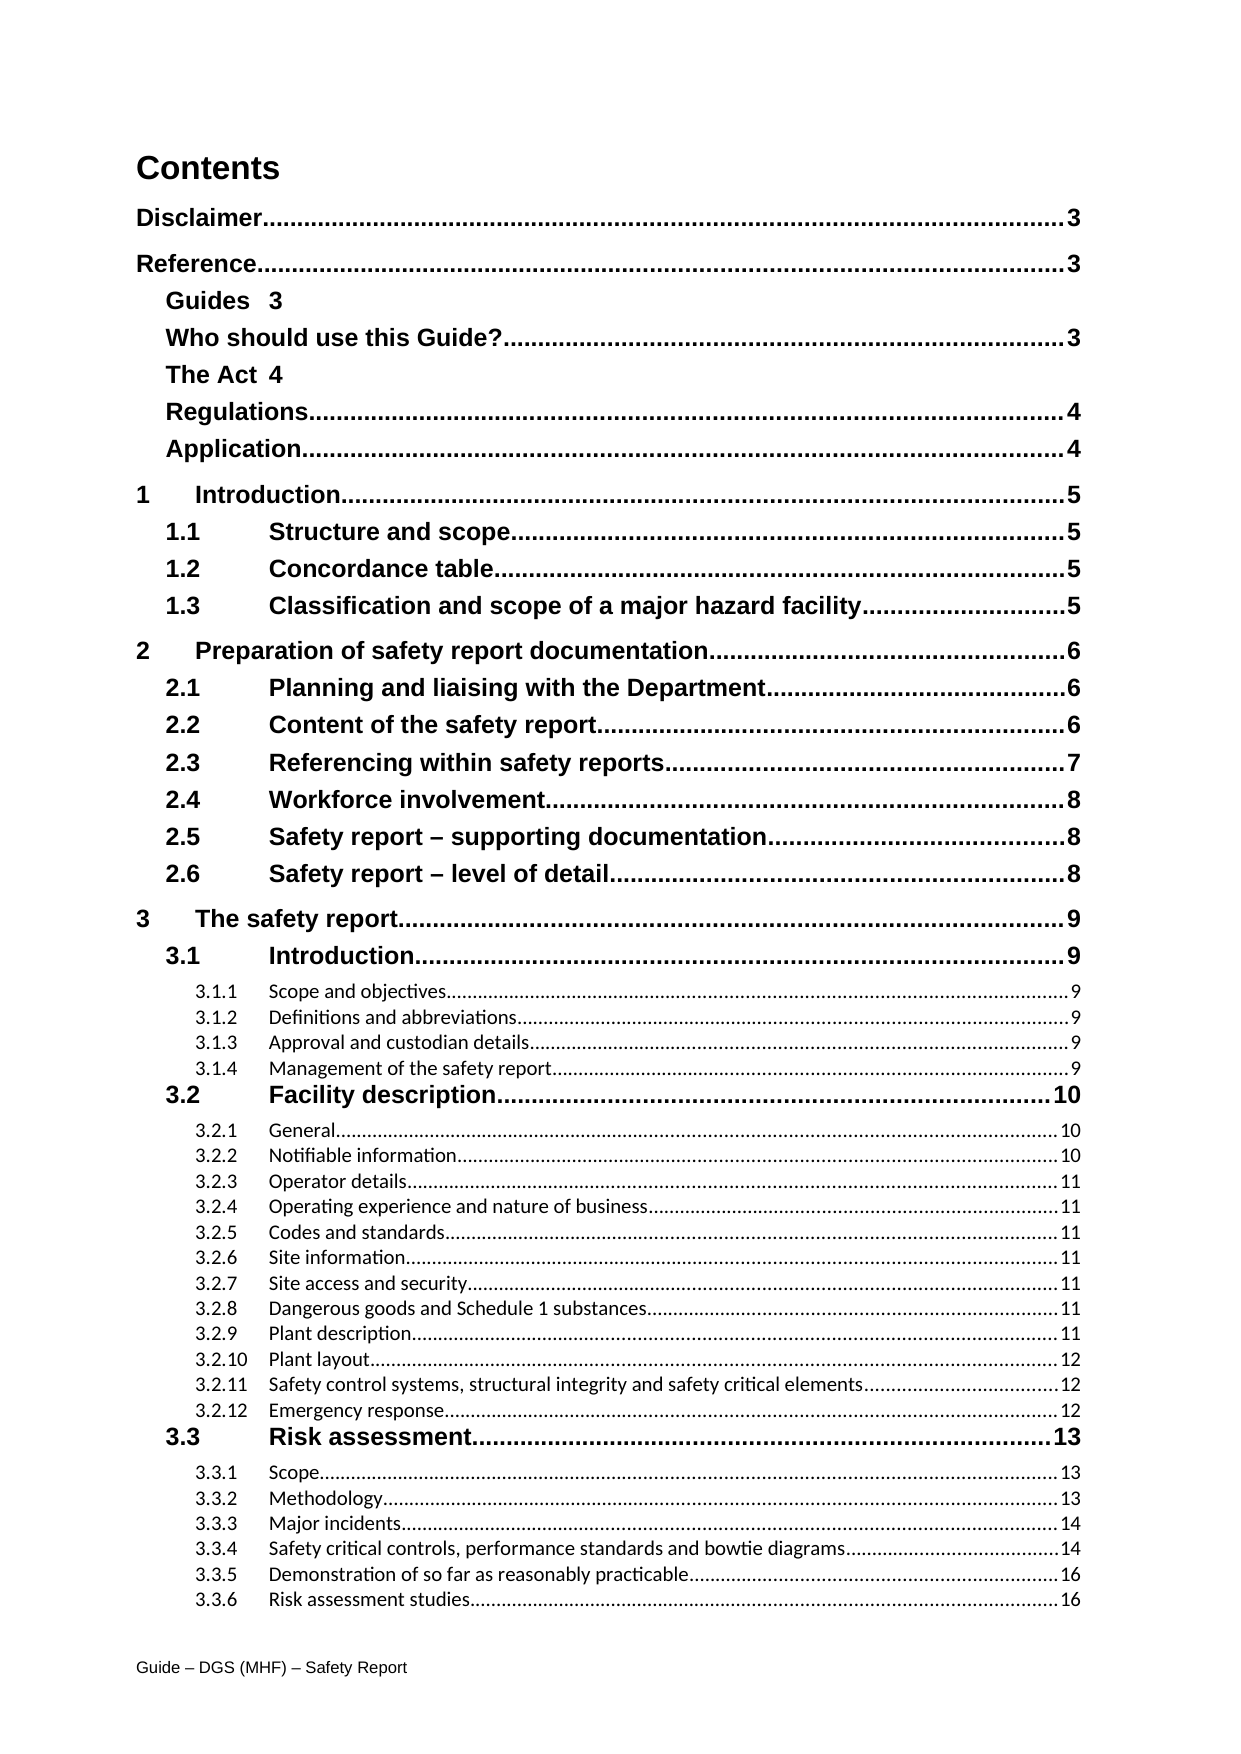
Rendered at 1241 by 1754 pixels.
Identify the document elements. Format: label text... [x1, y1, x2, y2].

text 3.3.3 Major incidents 14 [195, 1510, 1104, 1536]
text Regulations 4 [165, 397, 1104, 426]
text Reference 3 [136, 249, 1104, 278]
text 2.3 Referencing within safety reports 7 [165, 748, 1104, 776]
text 3.3 Risk assessment 13 [165, 1422, 1104, 1451]
text 3.1.4 Management of the safety report 9 [195, 1055, 1104, 1080]
text 1 Introduction 5 [136, 480, 1104, 508]
text 2.5 Safety report – supporting documentation 8 [165, 822, 1104, 851]
text 3.2.4 Operating experience and nature of business 11 [195, 1193, 1104, 1219]
text The Act 4 [165, 360, 1104, 389]
text 3.2.1 General 10 [195, 1117, 1104, 1143]
text 1.1 Structure and scope 5 [165, 517, 1104, 546]
text 3.3.2 Methodology 13 [195, 1485, 1104, 1510]
text 2.4 Workforce involvement 8 [165, 785, 1104, 813]
text 3.2.11 Safety control systems, structural integrity and safety critical elements 12 [195, 1371, 1104, 1397]
text 2.1 Planning and liaising with the Department 6 [165, 673, 1104, 702]
text Guides 3 [165, 286, 1104, 315]
text 3.1.3 Approval and custodian details 9 [195, 1029, 1104, 1055]
text 3.3.1 Scope 13 [195, 1459, 1104, 1485]
text 3.1.2 Definitions and abbreviations 9 [195, 1004, 1104, 1029]
text 2 Preparation of safety report documentation 6 [136, 636, 1104, 665]
text 3.2.5 Codes and standards 11 [195, 1219, 1104, 1244]
text 3.2.3 Operator details 11 [195, 1168, 1104, 1193]
text 3.2.7 Site access and security 11 [195, 1270, 1104, 1295]
text 2.6 Safety report – level of detail 8 [165, 859, 1104, 888]
text Application 4 [165, 434, 1104, 463]
text 3.1 Introduction 9 [165, 941, 1104, 970]
text 2.2 Content of the safety report 6 [165, 711, 1104, 739]
text 3.2.2 Notifiable information 10 [195, 1143, 1104, 1168]
text 3.2 Facility description 10 [165, 1080, 1104, 1109]
text Disclaimer 3 [136, 203, 1104, 232]
text Who should use this Guide? 3 [165, 323, 1104, 352]
text 3.3.4 Safety critical controls, performance standards and bowtie diagrams 14 [195, 1536, 1104, 1561]
text 3.2.8 Dangerous goods and Schedule 1 substances 11 [195, 1295, 1104, 1321]
text 3.2.9 Plant description 11 [195, 1321, 1104, 1346]
text 3.3.6 Risk assessment studies 16 [195, 1586, 1104, 1612]
text 1.2 Concordance table 5 [165, 554, 1104, 583]
text 3 The safety report 9 [136, 904, 1104, 933]
text 3.2.10 Plant layout 12 [195, 1346, 1104, 1371]
text 3.3.5 Demonstration of so far as reasonably practicable 16 [195, 1561, 1104, 1586]
text 1.3 Classification and scope of a major hazard facility 5 [165, 591, 1104, 620]
text Contents [136, 148, 1104, 187]
text 3.1.1 Scope and objectives 9 [195, 978, 1104, 1004]
text 3.2.6 Site information 11 [195, 1244, 1104, 1270]
text 3.2.12 Emergency response 12 [195, 1397, 1104, 1422]
